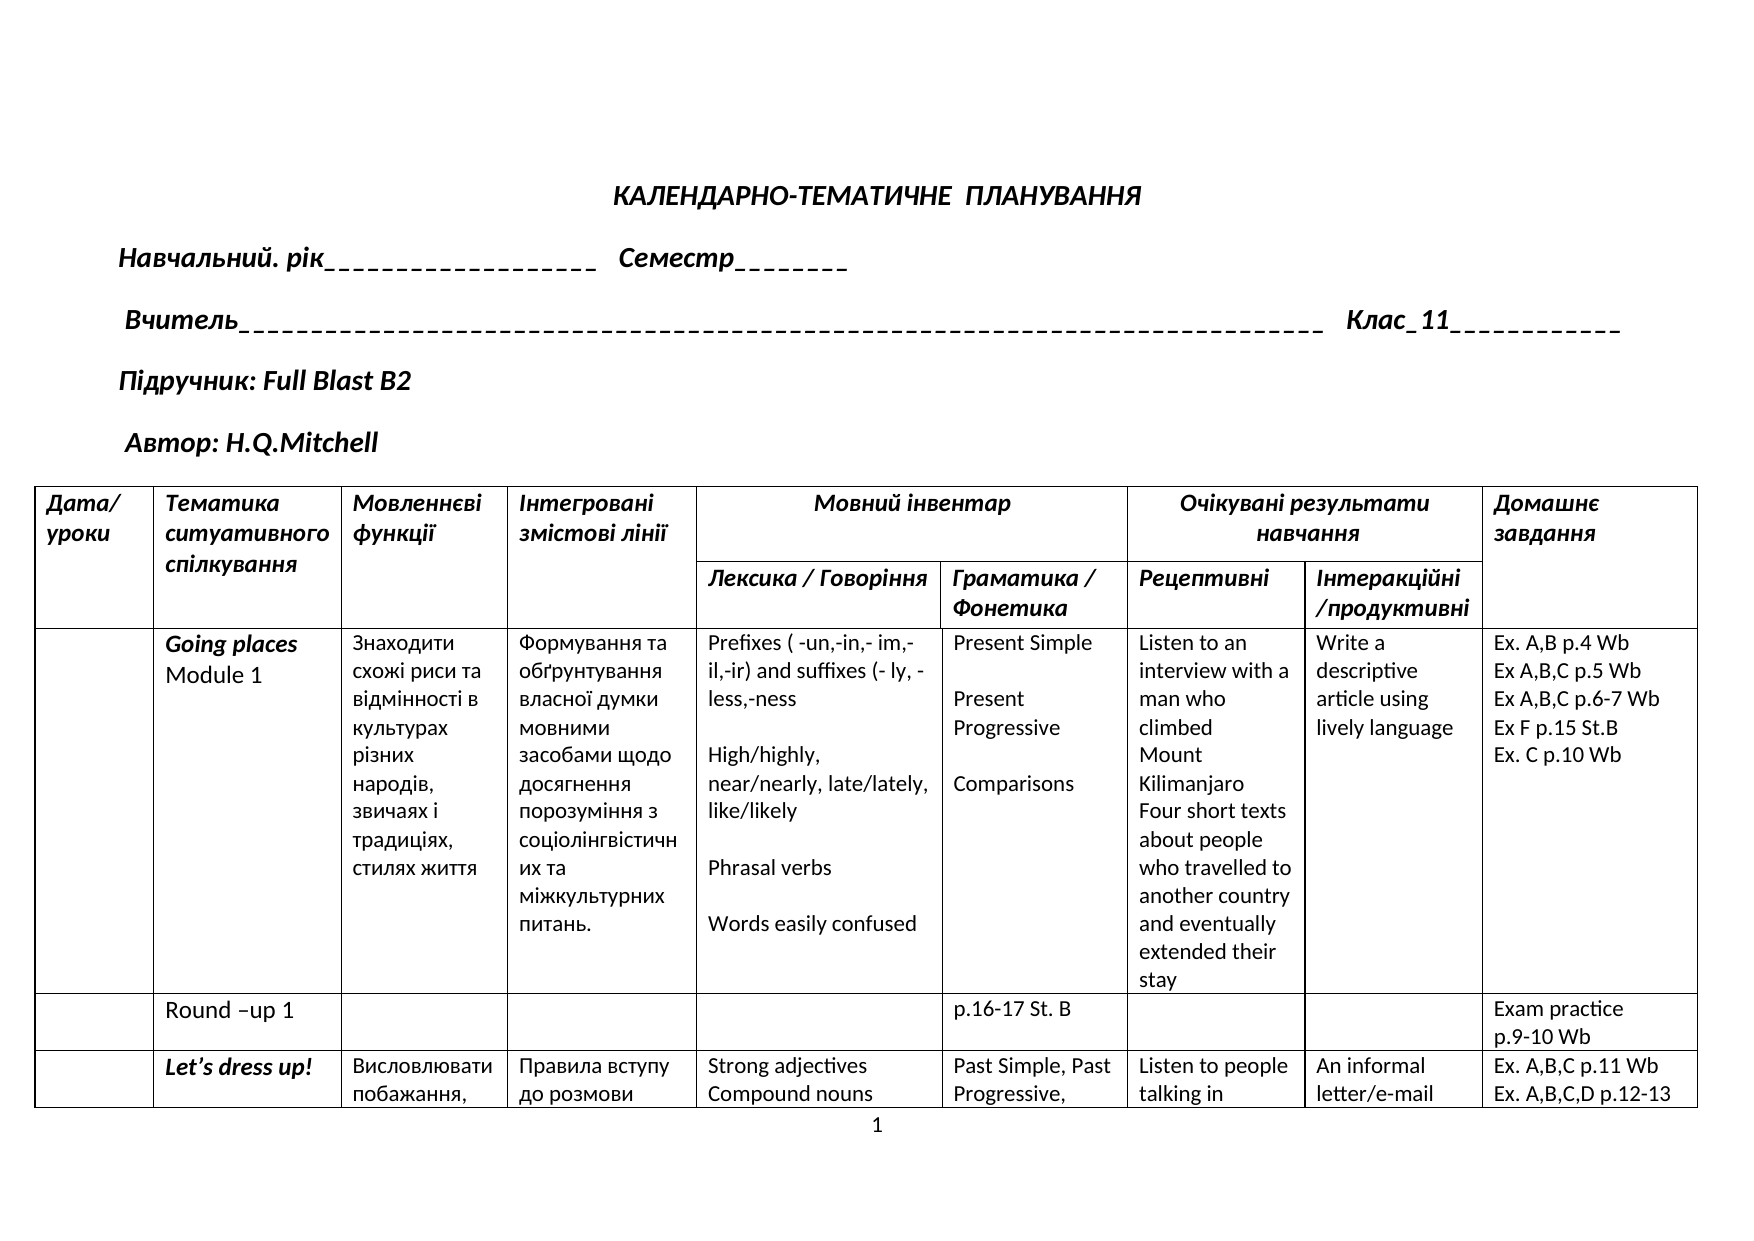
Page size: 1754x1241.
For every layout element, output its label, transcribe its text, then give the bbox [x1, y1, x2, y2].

table_cell Формування та обґрунтування власної думки мовними засобами щодо досягнення порозуміння з соціолінгвістичних та міжкультурних питань. [508, 629, 696, 993]
table_cell Prefixes ( -un,-in,- im,-il,-ir) and suffixes (- ly, -less,-ness High/highly, near/nearly, late/lately, like/likely Phrasal verbs Words easily confused [697, 629, 942, 993]
table_cell Exam practice p.9-10 Wb [1483, 994, 1697, 1050]
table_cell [342, 1051, 507, 1107]
table_cell [36, 994, 153, 1050]
table_header Очікувані результати навчання [1128, 487, 1482, 561]
table_cell Лексика / Говоріння [697, 562, 940, 627]
table_cell Рецептивні [1128, 562, 1304, 627]
table_cell [36, 1051, 153, 1107]
text Автор: H.Q.Mitchell [118, 424, 1636, 460]
table_cell [697, 994, 942, 1050]
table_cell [697, 1051, 942, 1107]
text Підручник: Full Blast B2 [118, 362, 1636, 398]
table_header Тематика ситуативного спілкування [154, 487, 341, 627]
text Навчальний. рік___________________ Семестр________ [118, 239, 1636, 274]
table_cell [508, 1051, 696, 1107]
text КАЛЕНДАРНО-ТЕМАТИЧНЕ ПЛАНУВАННЯ [118, 177, 1636, 213]
table_cell [36, 629, 153, 993]
table_cell Граматика / Фонетика [941, 562, 1127, 627]
table_cell Going places Module 1 [154, 629, 341, 993]
table_cell Інтеракційні /продуктивні [1306, 562, 1482, 627]
table_header Мовленнєві функції [342, 487, 507, 627]
table_cell Ex. A,B p.4 Wb Ex A,B,C p.5 Wb Ex A,B,C p.6-7 Wb Ex F p.15 St.B Ex. C p.10 Wb [1483, 629, 1697, 993]
table_header Домашнє завдання [1483, 487, 1697, 627]
table_cell Write a descriptive article using lively language [1306, 629, 1482, 993]
table_cell [1128, 994, 1304, 1050]
table_cell [1306, 994, 1482, 1050]
table_cell Present Simple Present Progressive Comparisons [943, 629, 1127, 993]
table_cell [1128, 1051, 1304, 1107]
table_cell p.16-17 St. B [943, 994, 1127, 1050]
table_cell [508, 994, 696, 1050]
table_cell Знаходити схожі риси та відмінності в культурах різних народів, звичаях і традиціях, стилях життя [342, 629, 507, 993]
table_cell Listen to an interview with a man who climbed Mount Kilimanjaro Four short texts about people who travelled to another country and eventually extended their stay [1128, 629, 1304, 993]
table_header Дата/ уроки [36, 487, 153, 627]
table_header Інтегровані змістові лінії [508, 487, 696, 627]
table_cell [342, 994, 507, 1050]
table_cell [1483, 1051, 1697, 1107]
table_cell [154, 1051, 341, 1107]
table_cell Round –up 1 [154, 994, 341, 1050]
text Вчитель___________________________________________________________________________ Клас_11____________ [118, 301, 1636, 336]
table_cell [943, 1051, 1127, 1107]
table_header Мовний інвентар [697, 487, 1127, 561]
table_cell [1306, 1051, 1482, 1107]
